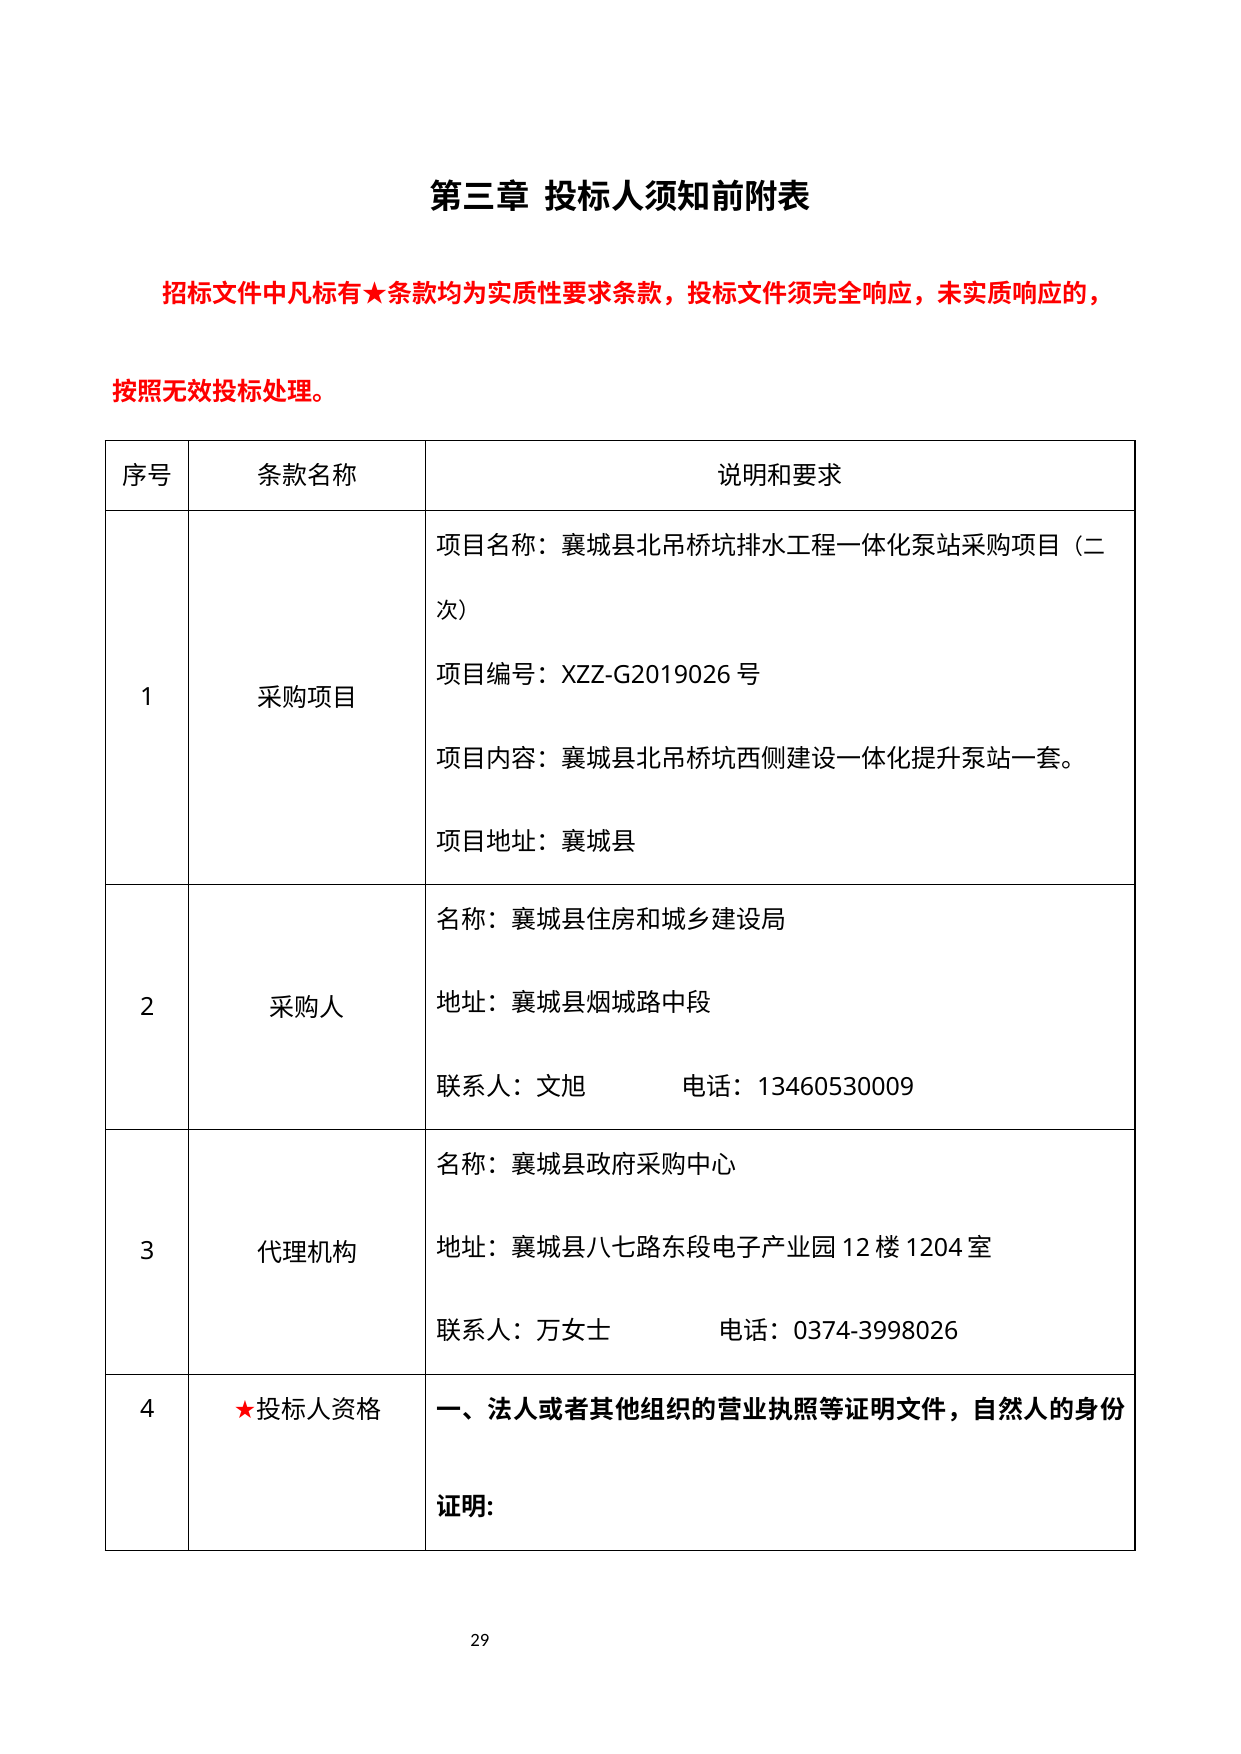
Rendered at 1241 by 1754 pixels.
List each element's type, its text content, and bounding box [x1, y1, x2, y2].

table_cell ★投标人资格 [189, 1375, 425, 1550]
table_cell 名称：襄城县政府采购中心 地址：襄城县八七路东段电子产业园12楼1204室 联系人：万女士 电话：0374-3998026 [426, 1130, 1134, 1374]
table_cell 代理机构 [189, 1130, 425, 1374]
table_header 条款名称 [189, 441, 425, 510]
table_cell 采购项目 [189, 511, 425, 884]
table_cell 项目名称：襄城县北吊桥坑排水工程一体化泵站采购项目（二次） 项目编号：XZZ-G2019026号 项目内容：襄城县北吊桥坑西侧建设一体化提升泵站一套。 项目地址：襄城县 [426, 511, 1134, 884]
table_cell 2 [106, 885, 188, 1129]
text 第三章 投标人须知前附表 [112, 162, 1128, 227]
text 招标文件中凡标有★条款均为实质性要求条款，投标文件须完全响应，未实质响应的，按照无效投标处理。 [112, 259, 1129, 422]
table_cell 1 [106, 511, 188, 884]
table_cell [426, 1375, 1134, 1550]
table_cell 3 [106, 1130, 188, 1374]
table_cell 采购人 [189, 885, 425, 1129]
table_cell 名称：襄城县住房和城乡建设局 地址：襄城县烟城路中段 联系人：文旭 电话：13460530009 [426, 885, 1134, 1129]
table_header 序号 [106, 441, 188, 510]
table_header 说明和要求 [426, 441, 1134, 510]
table_cell 4 [106, 1375, 188, 1550]
